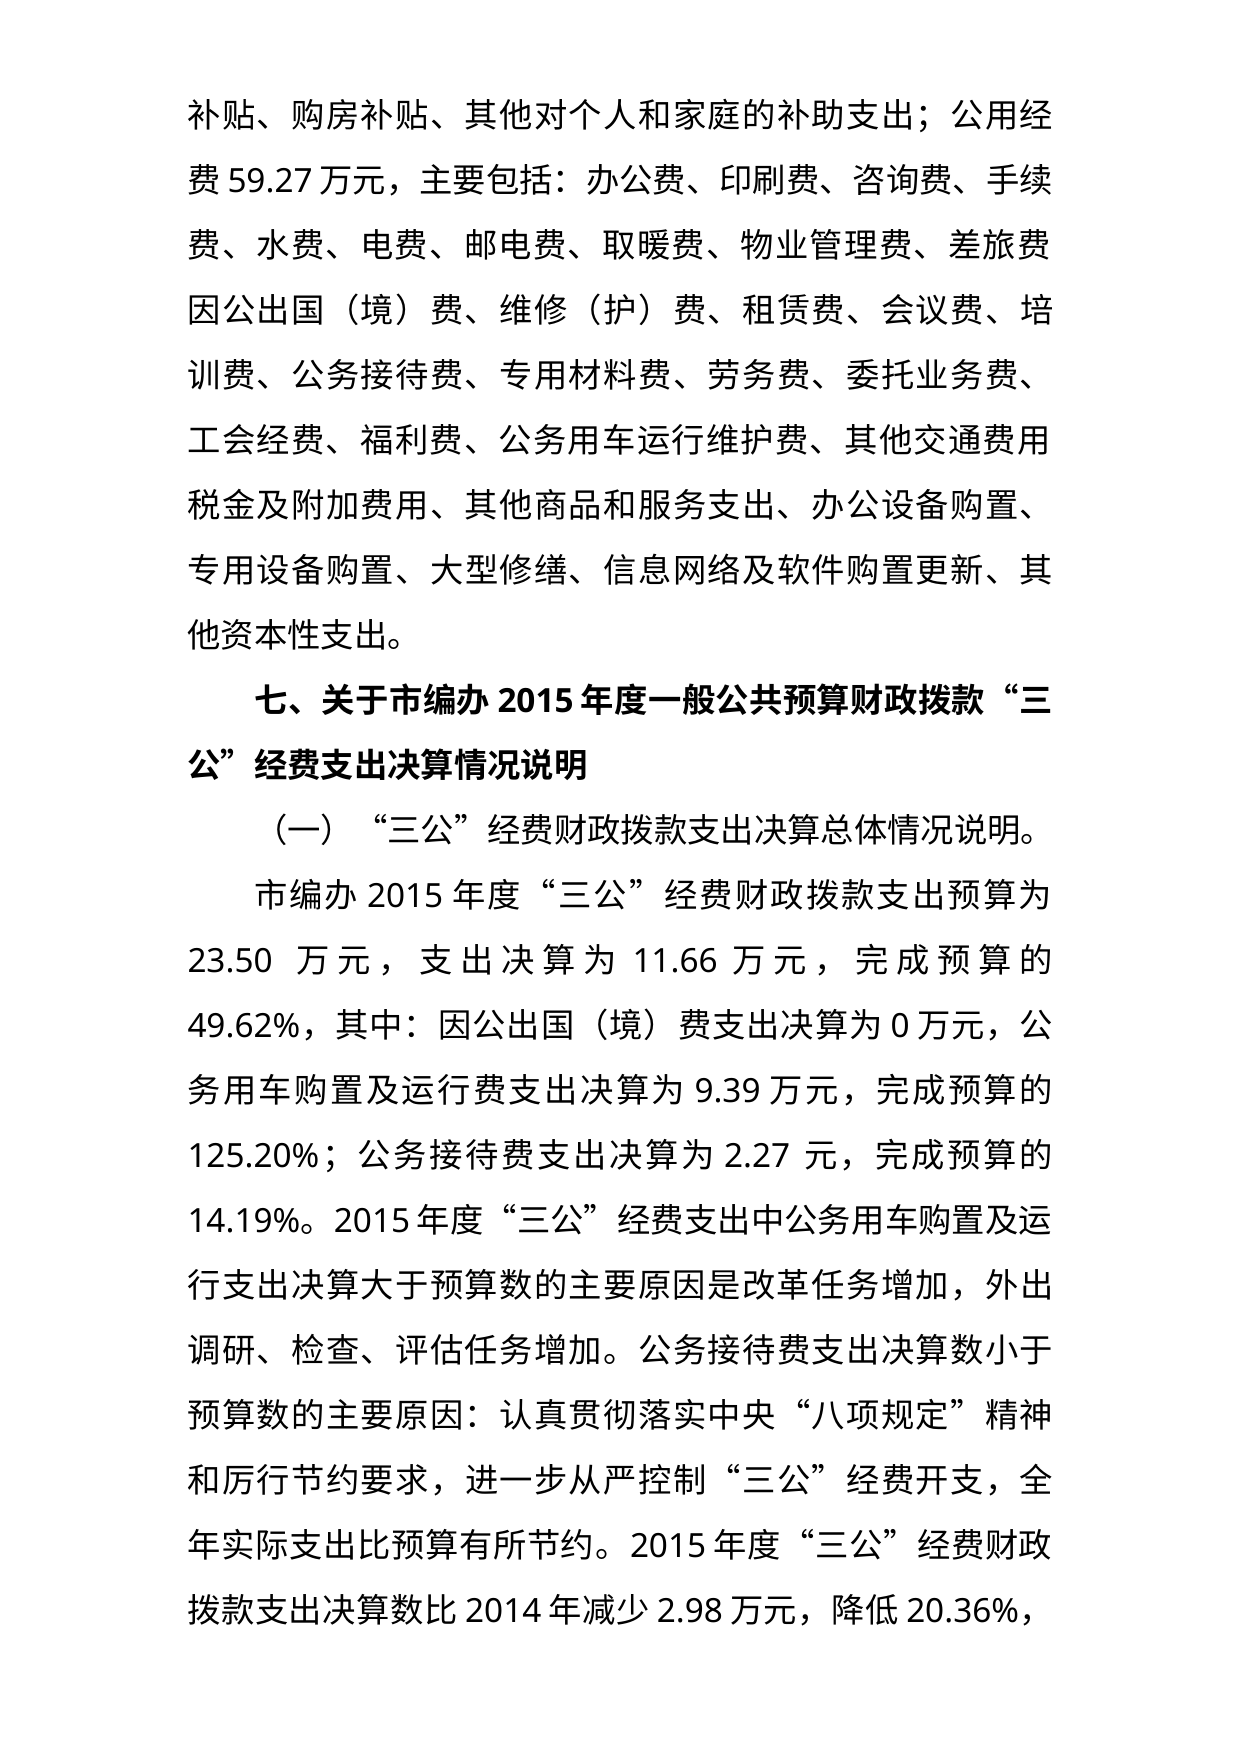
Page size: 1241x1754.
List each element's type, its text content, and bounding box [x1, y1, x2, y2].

text 七、关于市编办2015年度一般公共预算财政拨款“三公”经费支出决算情况说明 [187, 666, 1053, 796]
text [187, 81, 1053, 666]
text （一）“三公”经费财政拨款支出决算总体情况说明。 [187, 796, 1053, 861]
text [187, 861, 1053, 1641]
